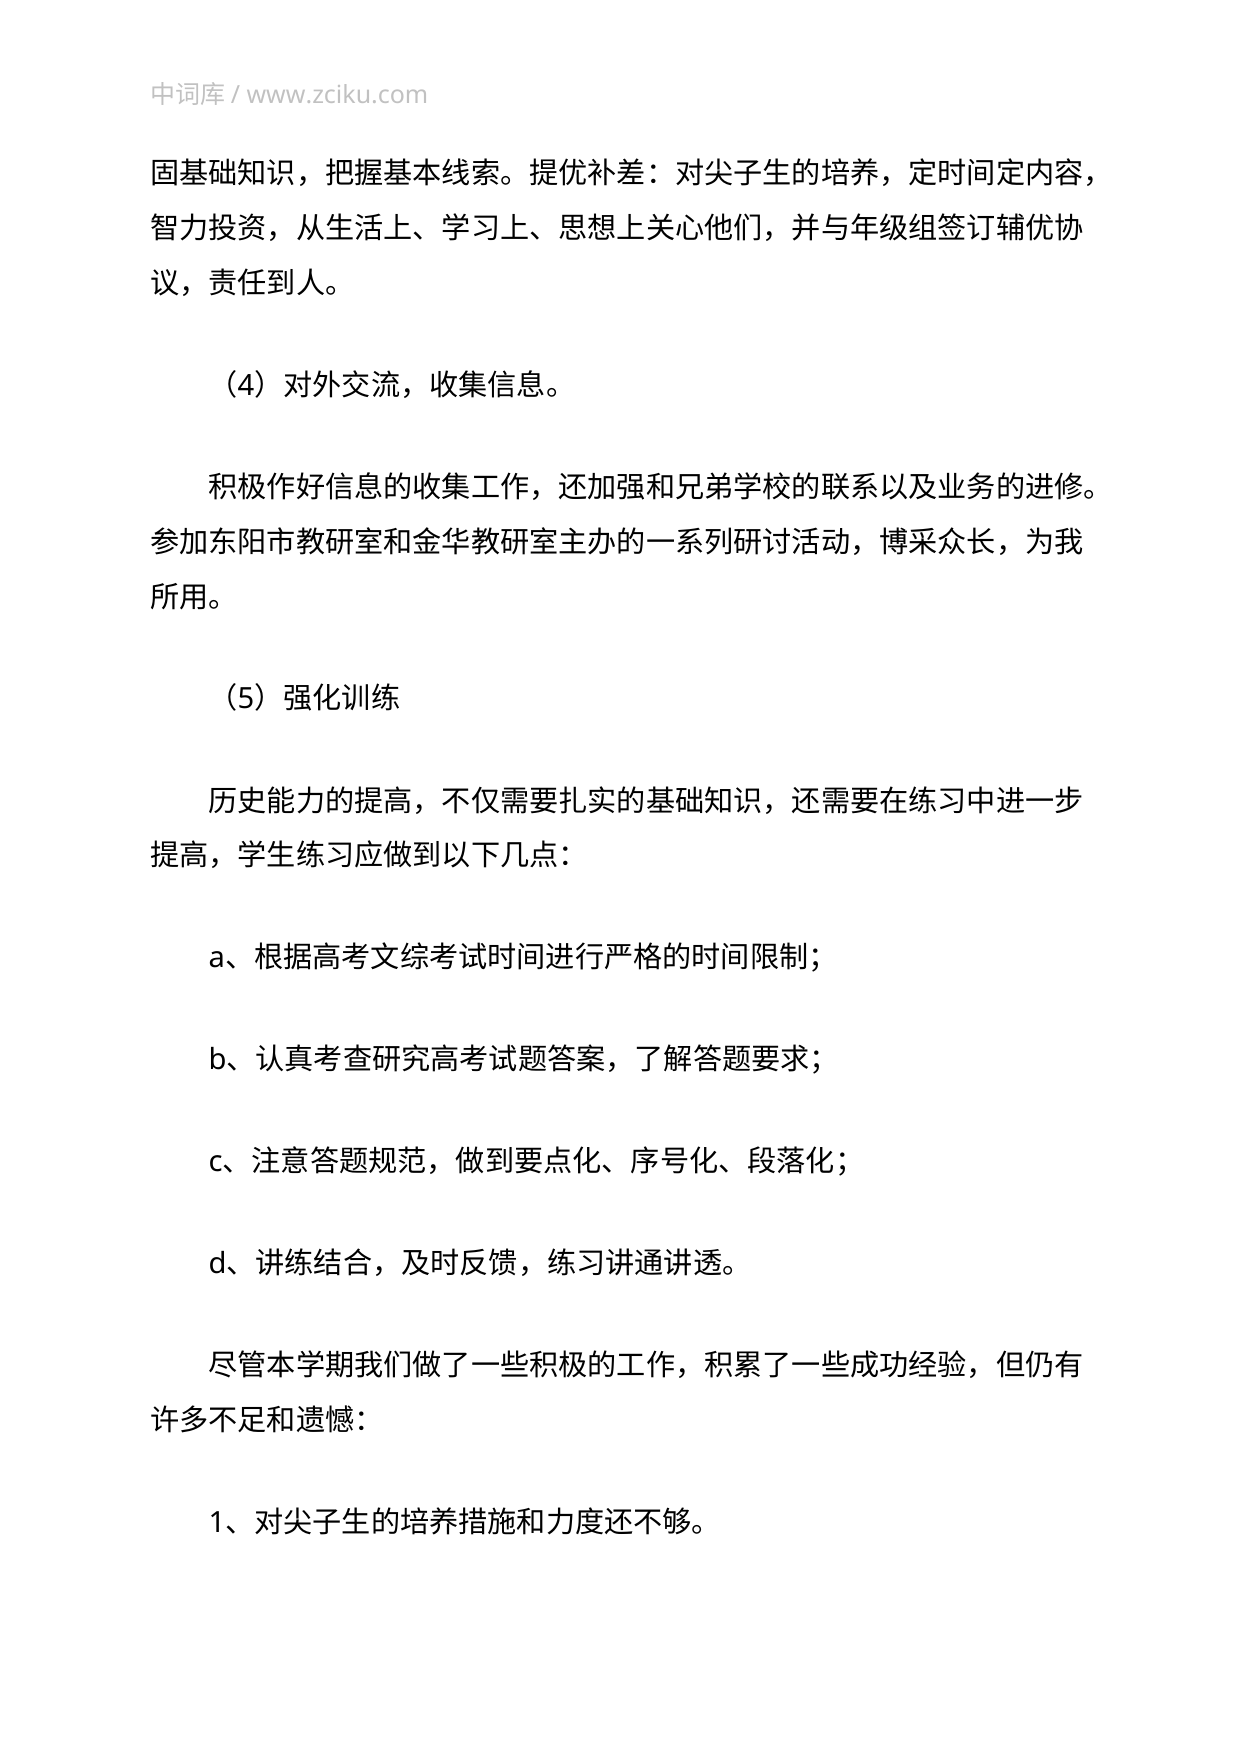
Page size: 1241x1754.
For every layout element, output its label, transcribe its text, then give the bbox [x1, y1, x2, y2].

text 历史能力的提高，不仅需要扎实的基础知识，还需要在练习中进一步提高，学生练习应做到以下几点： [150, 777, 1090, 874]
text a、根据高考文综考试时间进行严格的时间限制； [150, 934, 1090, 976]
text 1、对尖子生的培养措施和力度还不够。 [150, 1498, 1090, 1541]
text 积极作好信息的收集工作，还加强和兄弟学校的联系以及业务的进修。参加东阳市教研室和金华教研室主办的一系列研讨活动，博采众长，为我所用。 [150, 463, 1090, 616]
text （4）对外交流，收集信息。 [150, 362, 1090, 404]
text c、注意答题规范，做到要点化、序号化、段落化； [150, 1138, 1090, 1180]
text b、认真考查研究高考试题答案，了解答题要求； [150, 1036, 1090, 1078]
text 尽管本学期我们做了一些积极的工作，积累了一些成功经验，但仍有许多不足和遗憾： [150, 1342, 1090, 1439]
text （5）强化训练 [150, 675, 1090, 717]
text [150, 150, 1090, 302]
text d、讲练结合，及时反馈，练习讲通讲透。 [150, 1240, 1090, 1282]
